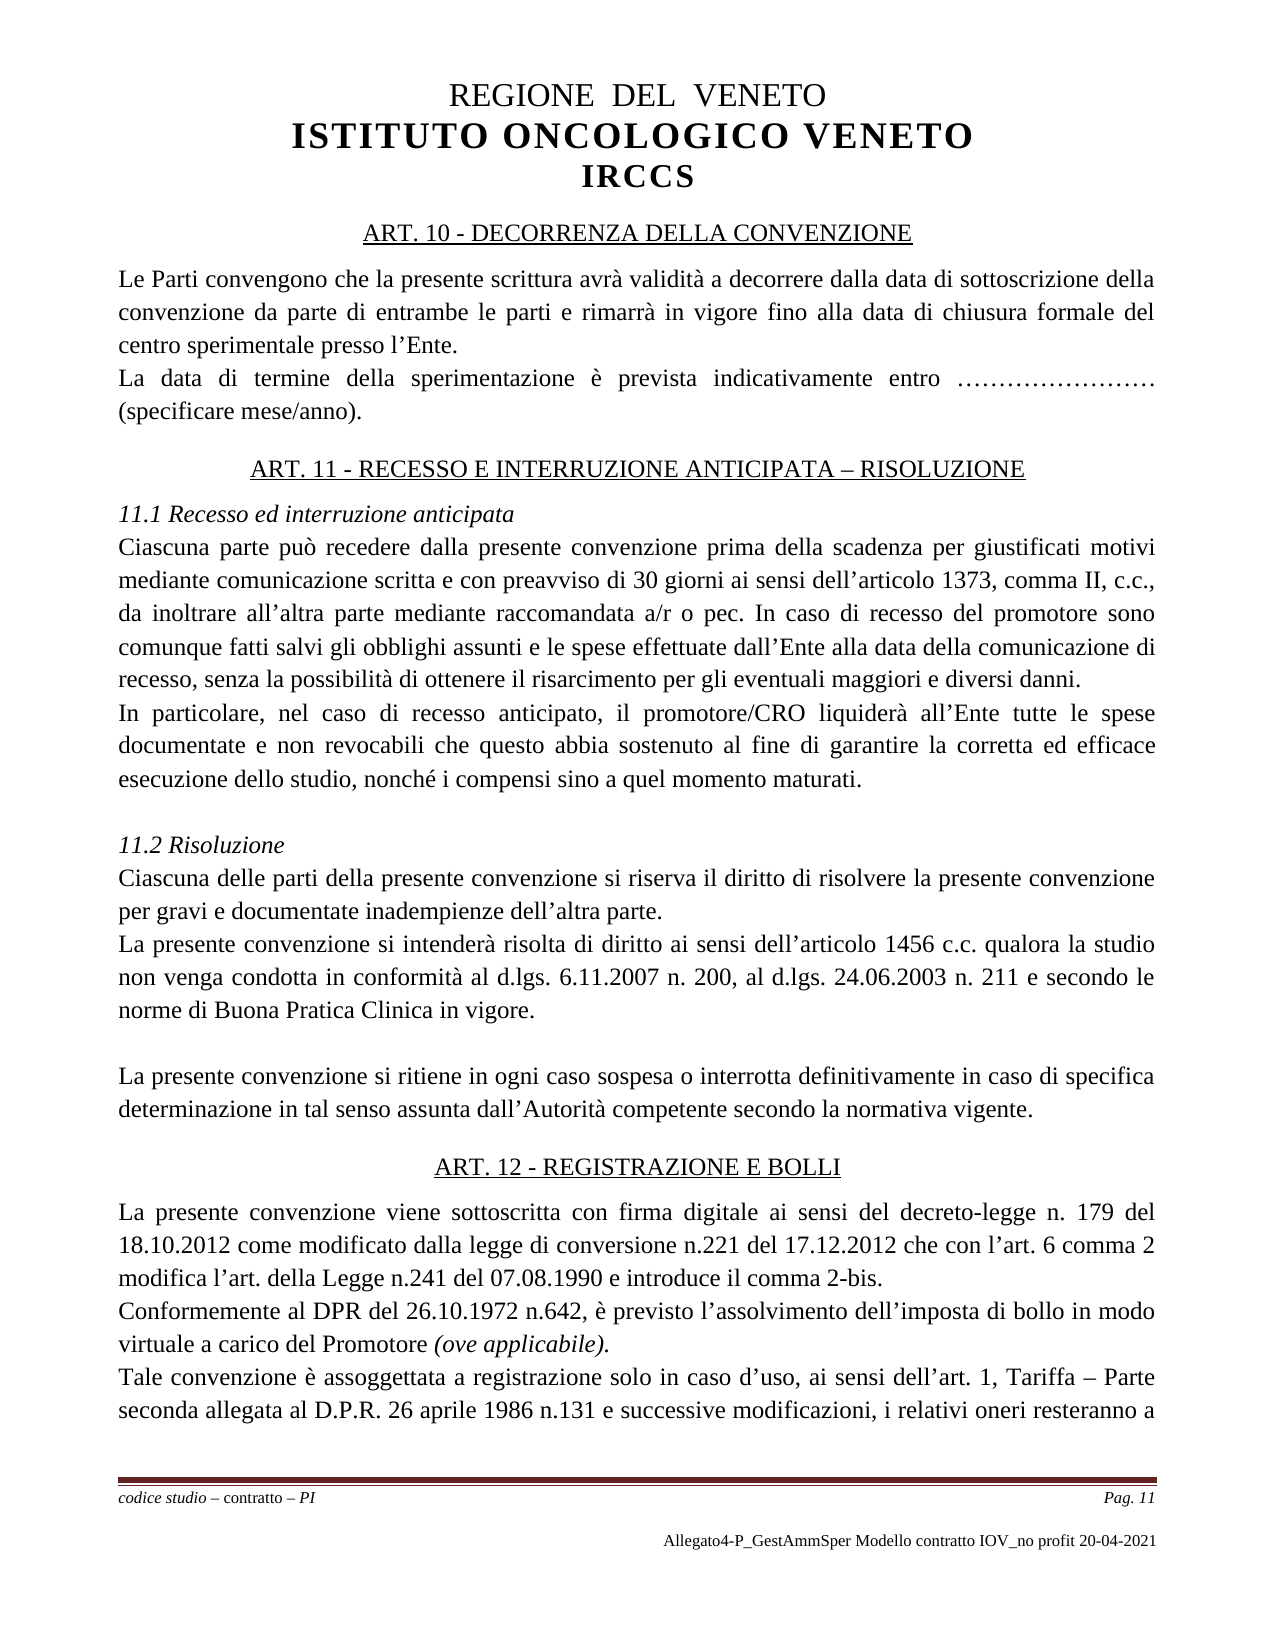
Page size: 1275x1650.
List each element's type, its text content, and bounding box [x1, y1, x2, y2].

text In particolare, nel caso di recesso anticipato, il promotore/CRO liquiderà all’Ente tutte le spese documentate e non revocabili che questo abbia sostenuto al fine di garantire la corretta ed efficace esecuzione dello studio, nonché i compensi sino a quel momento maturati. [118, 698, 1157, 792]
text ART. 10 - DECORRENZA DELLA CONVENZIONE [118, 218, 1157, 247]
text La presente convenzione si intenderà risolta di diritto ai sensi dell’articolo 1456 c.c. qualora la studio non venga condotta in conformità al d.lgs. 6.11.2007 n. 200, al d.lgs. 24.06.2003 n. 211 e secondo le norme di Buona Pratica Clinica in vigore. [118, 929, 1157, 1023]
text 11.2 Risoluzione [118, 830, 1157, 858]
text 11.1 Recesso ed interruzione anticipata [118, 499, 1157, 528]
text La presente convenzione si ritiene in ogni caso sospesa o interrotta definitivamente in caso di specifica determinazione in tal senso assunta dall’Autorità competente secondo la normativa vigente. [118, 1061, 1157, 1123]
text ART. 11 - RECESSO E INTERRUZIONE ANTICIPATA – RISOLUZIONE [118, 454, 1157, 483]
text La presente convenzione viene sottoscritta con firma digitale ai sensi del decreto-legge n. 179 del 18.10.2012 come modificato dalla legge di conversione n.221 del 17.12.2012 che con l’art. 6 comma 2 modifica l’art. della Legge n.241 del 07.08.1990 e introduce il comma 2-bis. [118, 1197, 1157, 1292]
text La data di termine della sperimentazione è prevista indicativamente entro …………………… (specificare mese/anno). [118, 363, 1157, 425]
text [118, 1362, 1157, 1424]
text ART. 12 - REGISTRAZIONE E BOLLI [118, 1152, 1157, 1181]
text Ciascuna delle parti della presente convenzione si riserva il diritto di risolvere la presente convenzione per gravi e documentate inadempienze dell’altra parte. [118, 863, 1157, 924]
text Le Parti convengono che la presente scrittura avrà validità a decorrere dalla data di sottoscrizione della convenzione da parte di entrambe le parti e rimarrà in vigore fino alla data di chiusura formale del centro sperimentale presso l’Ente. [118, 264, 1157, 359]
text Conformemente al DPR del 26.10.1972 n.642, è previsto l’assolvimento dell’imposta di bollo in modo virtuale a carico del Promotore (ove applicabile). [118, 1296, 1157, 1358]
text Ciascuna parte può recedere dalla presente convenzione prima della scadenza per giustificati motivi mediante comunicazione scritta e con preavviso di 30 giorni ai sensi dell’articolo 1373, comma II, c.c., da inoltrare all’altra parte mediante raccomandata a/r o pec. In caso di recesso del promotore sono comunque fatti salvi gli obblighi assunti e le spese effettuate dall’Ente alla data della comunicazione di recesso, senza la possibilità di ottenere il risarcimento per gli eventuali maggiori e diversi danni. [118, 532, 1157, 693]
